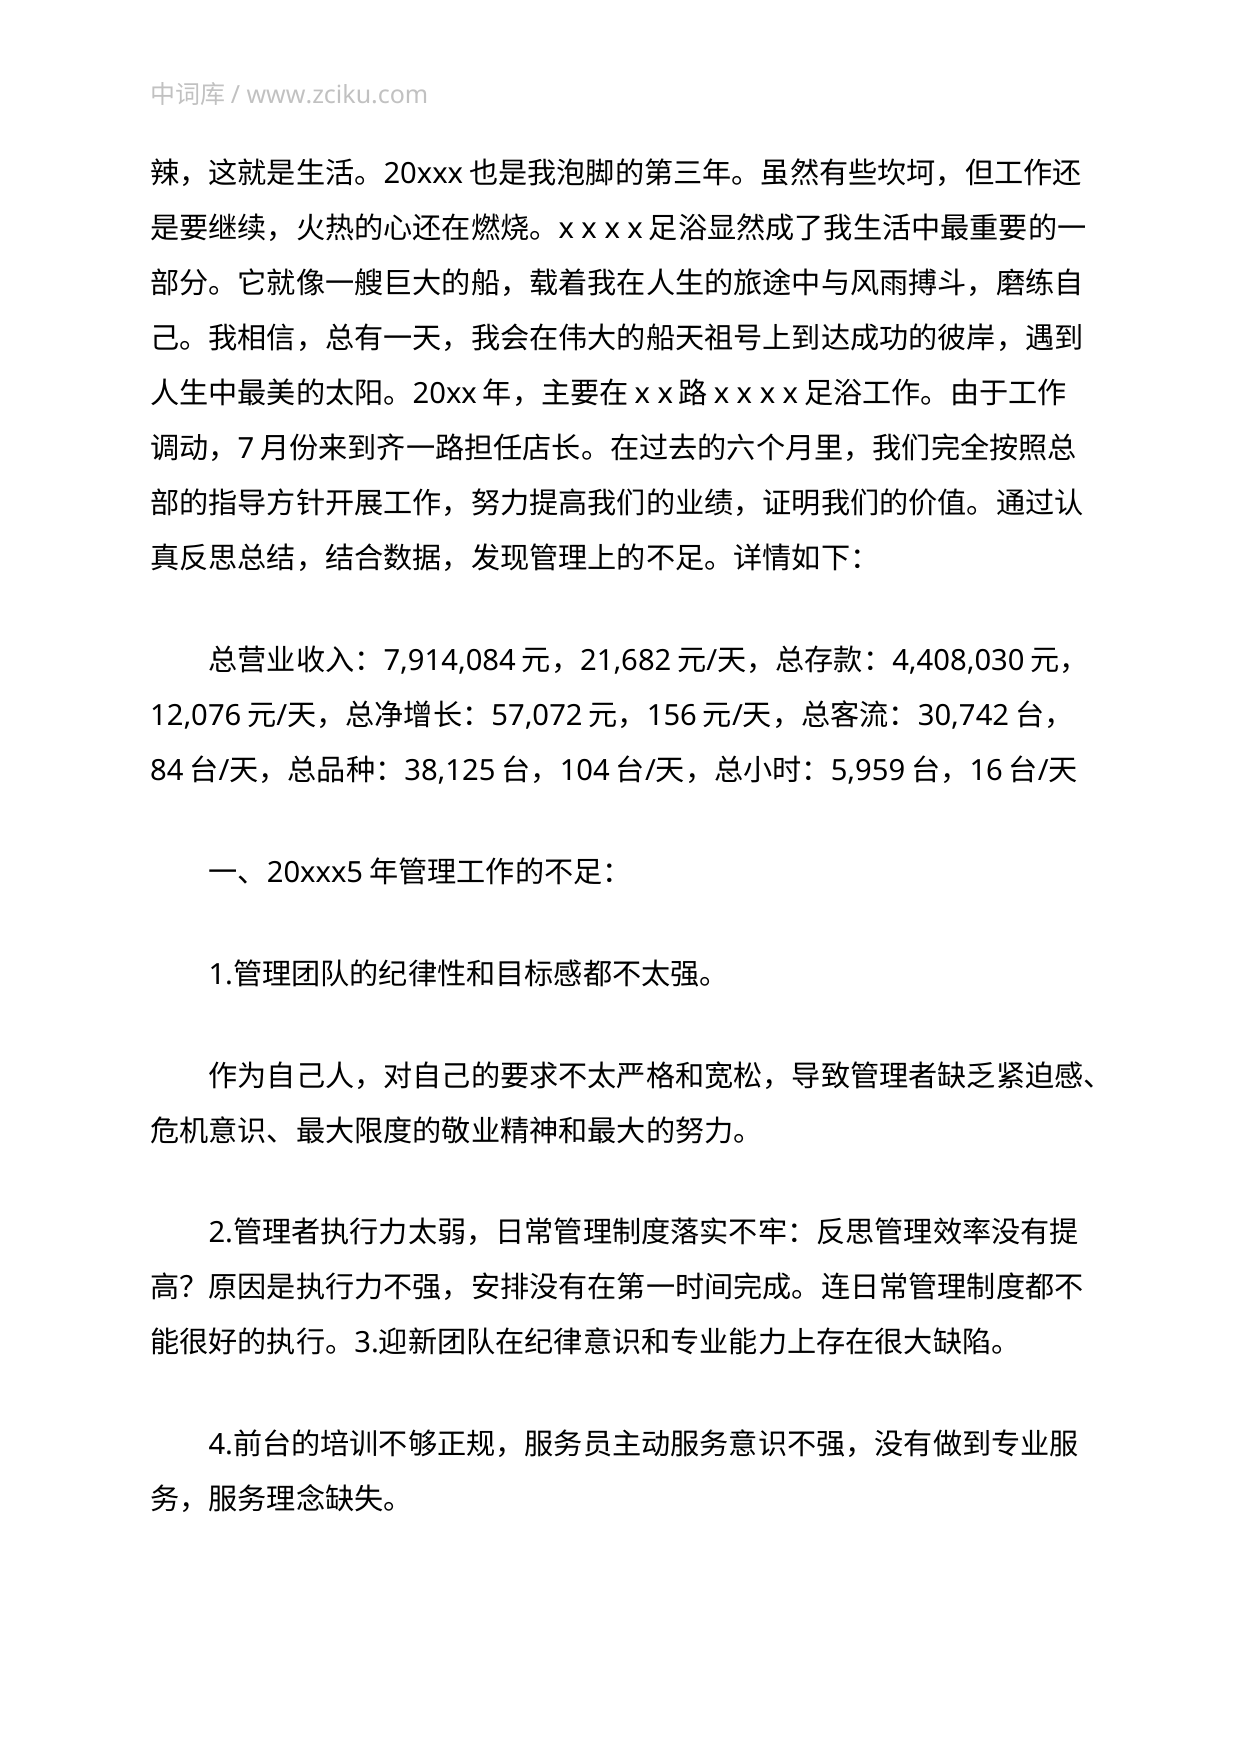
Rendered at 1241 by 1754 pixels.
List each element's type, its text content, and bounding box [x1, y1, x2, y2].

text 一、20xxx5年管理工作的不足： [150, 848, 1090, 891]
text 2.管理者执行力太弱，日常管理制度落实不牢：反思管理效率没有提高？原因是执行力不强，安排没有在第一时间完成。连日常管理制度都不能很好的执行。3.迎新团队在纪律意识和专业能力上存在很大缺陷。 [150, 1209, 1090, 1361]
text 4.前台的培训不够正规，服务员主动服务意识不强，没有做到专业服务，服务理念缺失。 [150, 1421, 1090, 1518]
text 总营业收入：7,914,084元，21,682元/天，总存款：4,408,030元，12,076元/天，总净增长：57,072元，156元/天，总客流：30,742台，84台/天，总品种：38,125台，104台/天，总小时：5,959台，16台/天 [150, 636, 1090, 789]
text 作为自己人，对自己的要求不太严格和宽松，导致管理者缺乏紧迫感、危机意识、最大限度的敬业精神和最大的努力。 [150, 1052, 1090, 1149]
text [150, 150, 1090, 577]
text 1.管理团队的纪律性和目标感都不太强。 [150, 950, 1090, 993]
